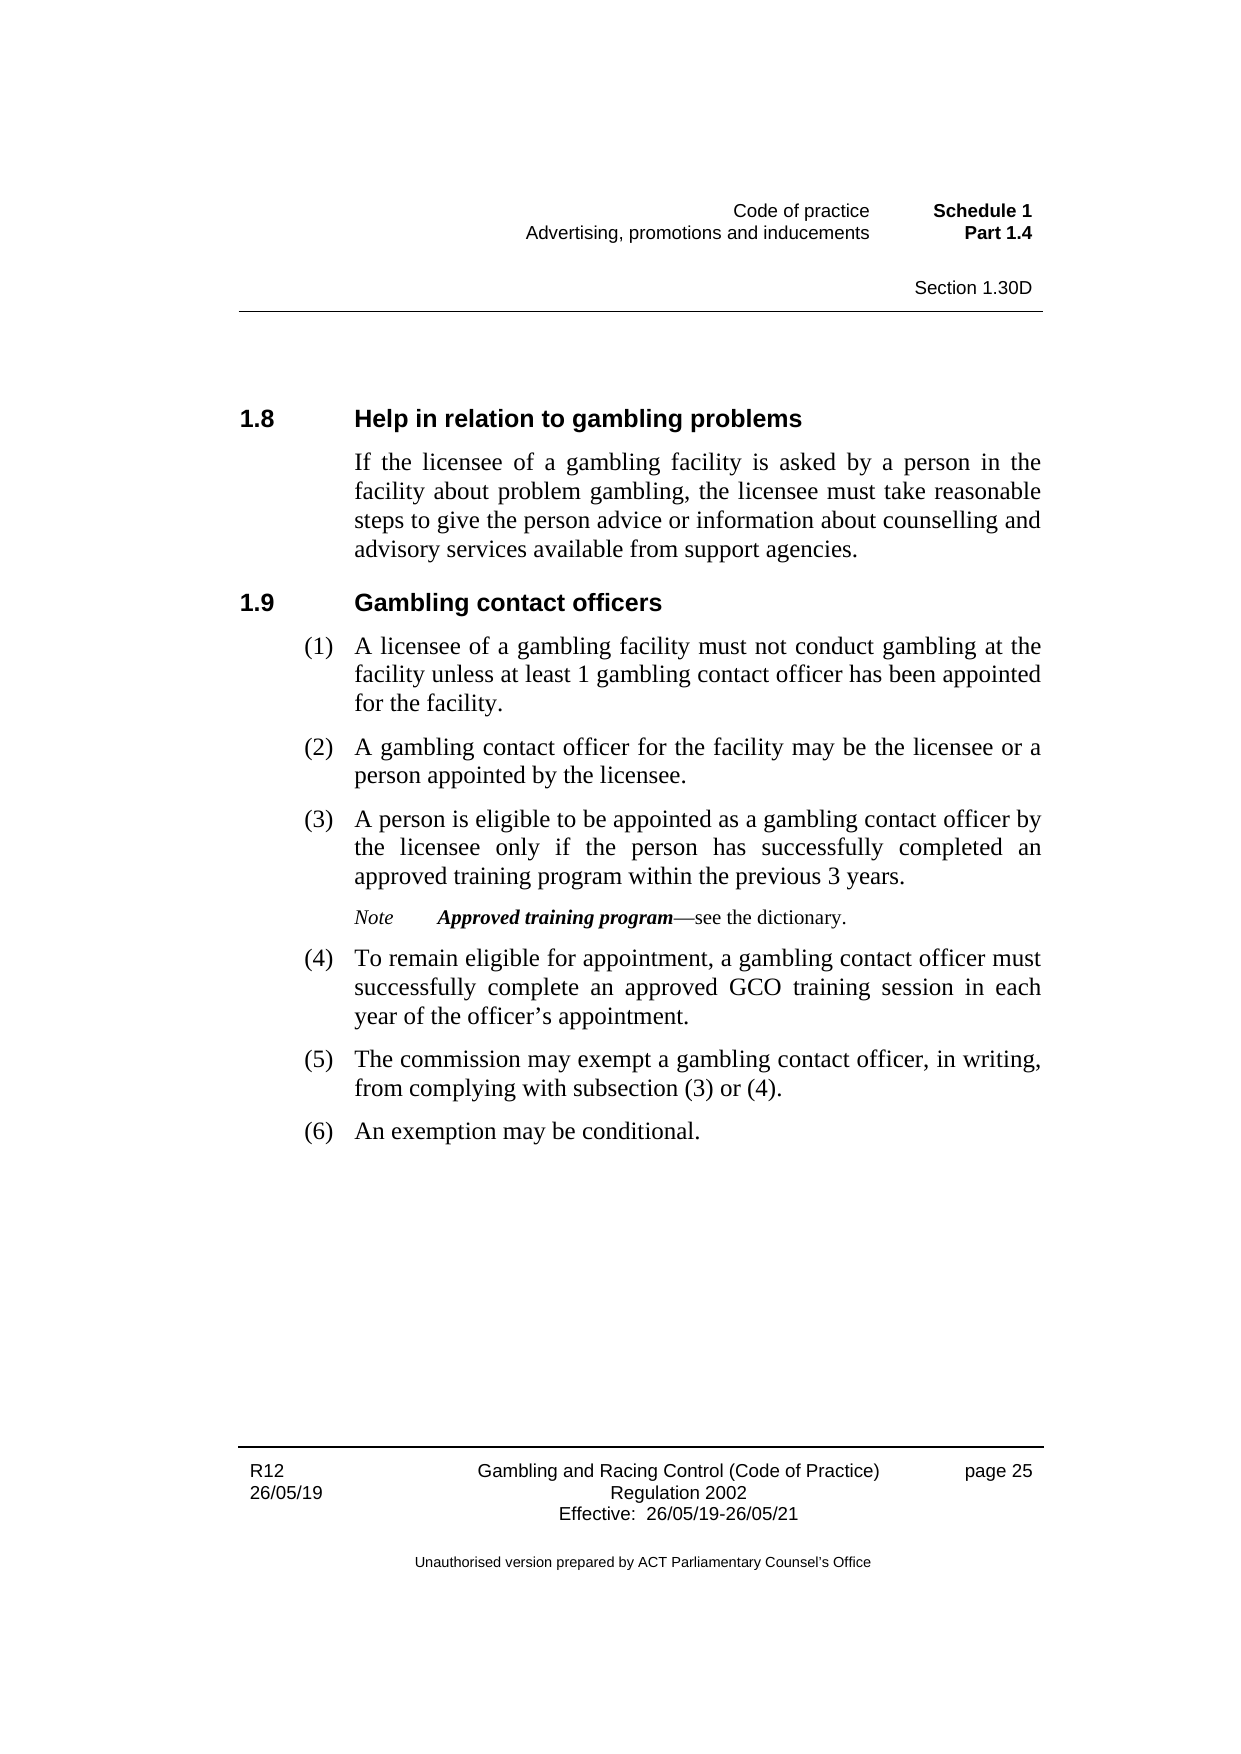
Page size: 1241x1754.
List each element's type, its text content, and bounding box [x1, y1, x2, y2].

text (1) A licensee of a gambling facility must not conduct gambling at the facility unless at least 1 gambling contact officer has been appointed for the facility. [239, 631, 1042, 717]
text Note Approved training program—see the dictionary. [354, 904, 1042, 929]
text (3) A person is eligible to be appointed as a gambling contact officer by the licensee only if the person has successfully completed an approved training program within the previous 3 years. [239, 804, 1042, 890]
text If the licensee of a gambling facility is asked by a person in the facility about problem gambling, the licensee must take reasonable steps to give the person advice or information about counselling and advisory services available from support agencies. [354, 447, 1042, 562]
text (2) A gambling contact officer for the facility may be the licensee or a person appointed by the licensee. [239, 732, 1042, 789]
text (4) To remain eligible for appointment, a gambling contact officer must successfully complete an approved GCO training session in each year of the officer’s appointment. [239, 943, 1042, 1029]
text (6) An exemption may be conditional. [239, 1116, 1042, 1145]
text (5) The commission may exempt a gambling contact officer, in writing, from complying with subsection (3) or (4). [239, 1044, 1042, 1102]
subtitle 1.9 Gambling contact officers [239, 587, 1042, 616]
subtitle 1.8 Help in relation to gambling problems [239, 404, 1042, 433]
